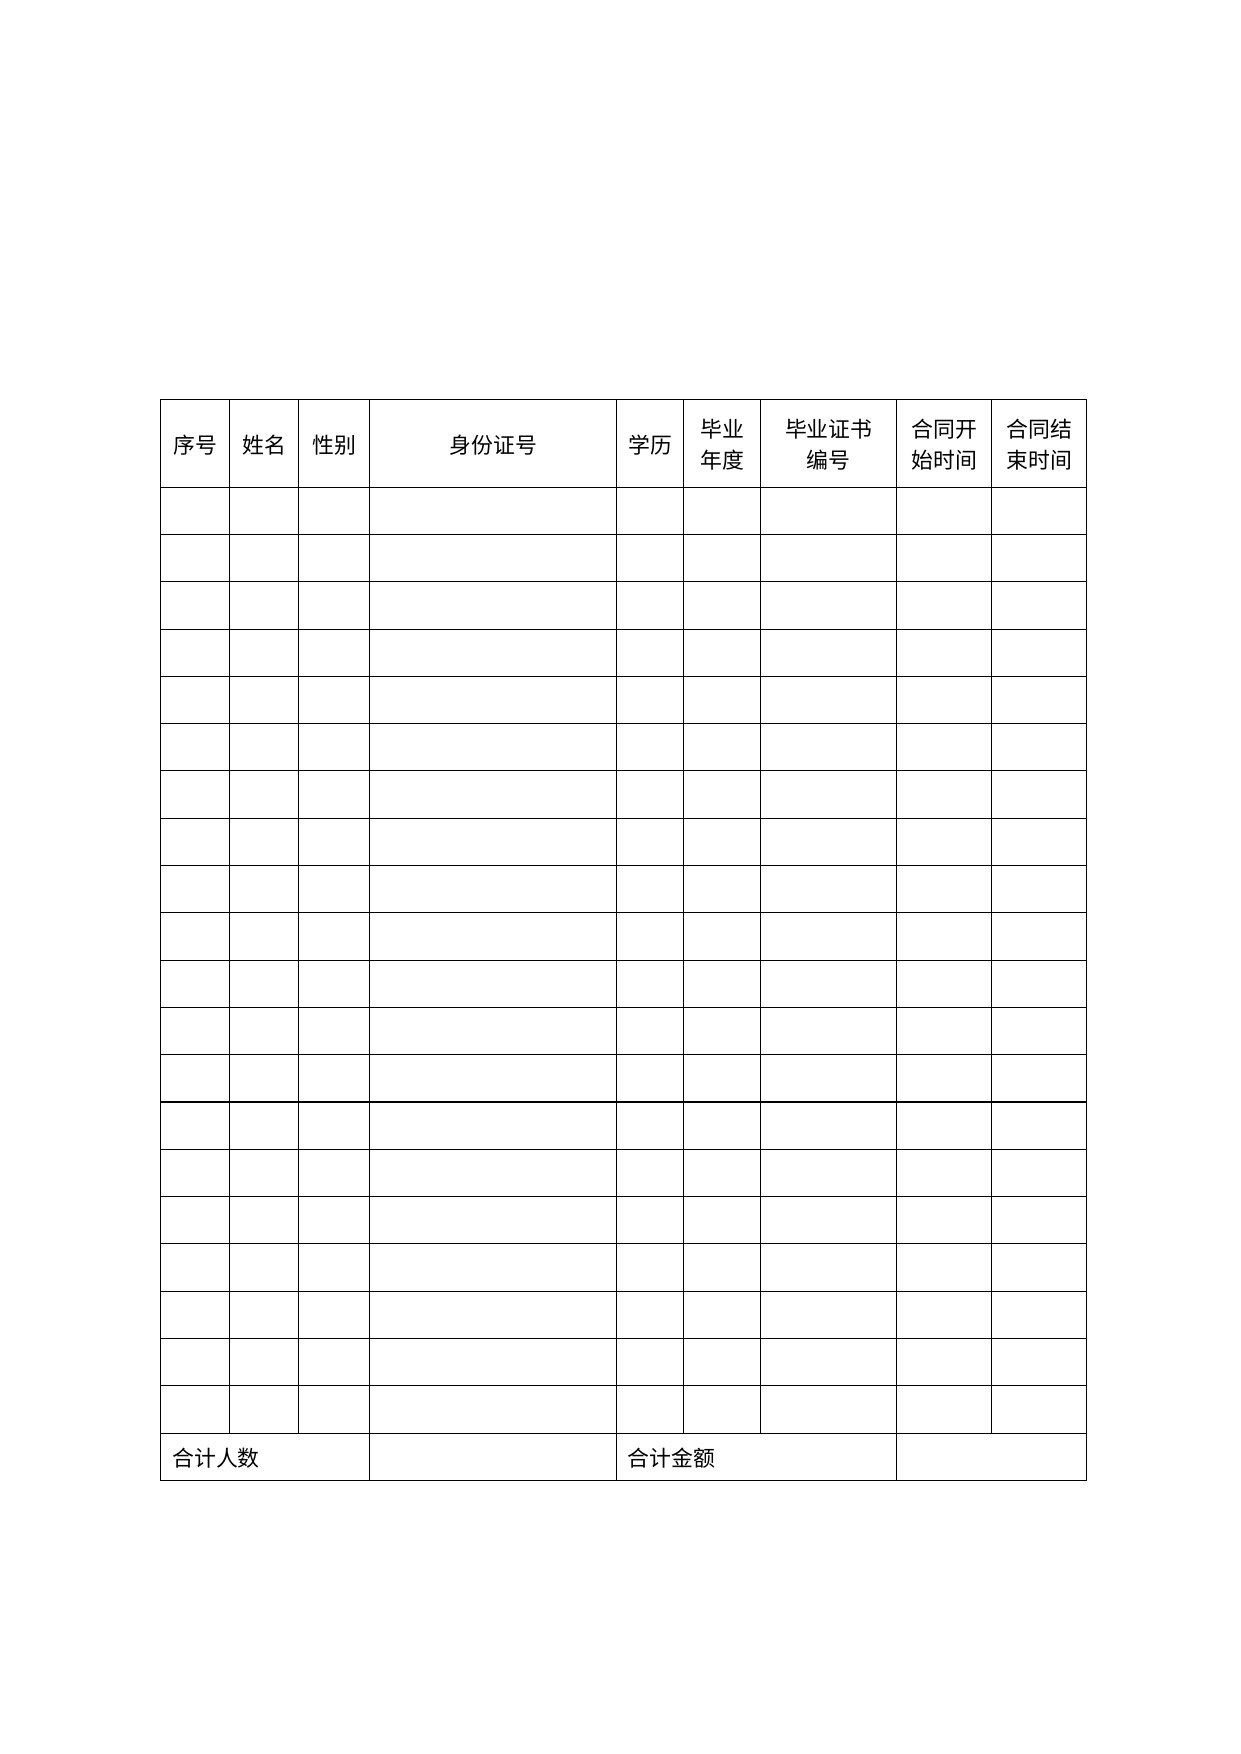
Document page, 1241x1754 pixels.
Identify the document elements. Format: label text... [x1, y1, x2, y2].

table_cell [161, 1339, 229, 1385]
table_cell [684, 724, 760, 770]
table_cell [617, 1008, 683, 1054]
table_cell [897, 961, 991, 1007]
table_cell [992, 1386, 1086, 1432]
table_cell [230, 535, 298, 581]
table_cell [761, 630, 896, 676]
table_cell [370, 488, 616, 534]
table_cell [684, 1150, 760, 1196]
table_cell [617, 771, 683, 818]
table_cell [992, 771, 1086, 818]
table_cell [617, 582, 683, 628]
table_cell [761, 1150, 896, 1196]
table_cell [992, 1008, 1086, 1054]
table_cell [230, 1386, 298, 1432]
table_cell [299, 1292, 369, 1338]
table_cell [992, 582, 1086, 628]
table_cell [897, 1434, 1086, 1480]
table_cell [992, 535, 1086, 581]
table_cell [897, 1292, 991, 1338]
table_cell [897, 488, 991, 534]
table_cell [617, 630, 683, 676]
table_cell [299, 1008, 369, 1054]
table_cell [992, 630, 1086, 676]
table_cell [230, 488, 298, 534]
table_cell [761, 582, 896, 628]
table_cell [161, 582, 229, 628]
table_cell [230, 1150, 298, 1196]
table_cell [761, 771, 896, 818]
table_cell [161, 535, 229, 581]
table_cell [230, 1244, 298, 1291]
table_cell [617, 1150, 683, 1196]
table_cell [992, 1103, 1086, 1149]
table_cell [897, 1055, 991, 1101]
table_cell [370, 913, 616, 959]
table_cell [370, 1197, 616, 1243]
table_cell [897, 913, 991, 959]
table_cell [230, 771, 298, 818]
table_cell [761, 1244, 896, 1291]
table_cell [230, 724, 298, 770]
table_cell [617, 961, 683, 1007]
table_header 序号 [161, 400, 229, 487]
table_cell [370, 582, 616, 628]
table_cell [761, 819, 896, 865]
table_cell [684, 1103, 760, 1149]
table_cell [617, 677, 683, 723]
table_cell [230, 582, 298, 628]
table_cell [684, 535, 760, 581]
table_cell [761, 1197, 896, 1243]
table_cell [299, 677, 369, 723]
table_cell [897, 535, 991, 581]
table_cell [684, 630, 760, 676]
table_cell [684, 1386, 760, 1432]
table_cell [761, 1055, 896, 1101]
table_cell [897, 1197, 991, 1243]
table_cell [897, 1339, 991, 1385]
table_header 性别 [299, 400, 369, 487]
table_cell [230, 630, 298, 676]
table_cell [161, 677, 229, 723]
table_cell [370, 1055, 616, 1101]
table_cell [617, 1103, 683, 1149]
table_cell [230, 1055, 298, 1101]
table_cell [684, 1197, 760, 1243]
table_header 学历 [617, 400, 683, 487]
table_cell [897, 1386, 991, 1432]
table_cell [230, 1008, 298, 1054]
table_cell [761, 535, 896, 581]
table_cell [161, 961, 229, 1007]
table_cell [684, 1055, 760, 1101]
table_cell [992, 1244, 1086, 1291]
table_cell [617, 866, 683, 912]
table_cell [684, 1008, 760, 1054]
table_cell [992, 1055, 1086, 1101]
table_cell [617, 913, 683, 959]
table_cell [299, 1197, 369, 1243]
table_cell [992, 913, 1086, 959]
table_header 合同结束时间 [992, 400, 1086, 487]
table_cell [299, 1386, 369, 1432]
table_cell [897, 724, 991, 770]
table_cell [761, 677, 896, 723]
table_cell [161, 1055, 229, 1101]
table_cell [992, 961, 1086, 1007]
table_cell [684, 1292, 760, 1338]
table_cell [761, 1339, 896, 1385]
table_cell [370, 1292, 616, 1338]
table_cell [161, 1103, 229, 1149]
table_cell [230, 1103, 298, 1149]
table_cell [617, 1244, 683, 1291]
table_cell [299, 771, 369, 818]
table_cell [299, 913, 369, 959]
table_cell [299, 819, 369, 865]
table_cell [161, 1386, 229, 1432]
table_cell [370, 866, 616, 912]
table_cell [161, 819, 229, 865]
table_cell [761, 488, 896, 534]
table_cell [992, 819, 1086, 865]
table_cell [299, 488, 369, 534]
table_cell [992, 1339, 1086, 1385]
table_cell [684, 1339, 760, 1385]
table_cell [230, 1197, 298, 1243]
table_cell [370, 1150, 616, 1196]
table_cell [299, 1339, 369, 1385]
table_cell [299, 866, 369, 912]
table_cell [230, 913, 298, 959]
table_cell [230, 1339, 298, 1385]
table_cell [161, 1292, 229, 1338]
table_cell [761, 724, 896, 770]
table_cell [370, 535, 616, 581]
table_cell [684, 961, 760, 1007]
table_cell [370, 724, 616, 770]
table_cell [230, 1292, 298, 1338]
table_cell [161, 1197, 229, 1243]
table_cell [161, 724, 229, 770]
table_cell [161, 1008, 229, 1054]
table_cell [992, 677, 1086, 723]
table_cell [230, 961, 298, 1007]
table_cell [992, 1197, 1086, 1243]
table_cell [897, 866, 991, 912]
table_cell [897, 771, 991, 818]
table_cell [617, 1055, 683, 1101]
table_cell [161, 630, 229, 676]
table_cell [161, 488, 229, 534]
table_cell [617, 1339, 683, 1385]
table_cell [161, 866, 229, 912]
table_cell [370, 1339, 616, 1385]
table_cell [161, 1150, 229, 1196]
table_cell [299, 724, 369, 770]
table_cell [617, 819, 683, 865]
table_cell [370, 1244, 616, 1291]
table_cell [299, 630, 369, 676]
table_cell [617, 1292, 683, 1338]
table_cell [992, 488, 1086, 534]
table_cell [370, 1386, 616, 1432]
table_cell [897, 819, 991, 865]
table_cell [370, 1434, 616, 1480]
table_cell [299, 961, 369, 1007]
table_cell [370, 1008, 616, 1054]
table_cell [299, 1103, 369, 1149]
table_cell [761, 1386, 896, 1432]
table_header 毕业证书 编号 [761, 400, 896, 487]
table_cell [370, 961, 616, 1007]
table_cell [617, 724, 683, 770]
table_header 身份证号 [370, 400, 616, 487]
table_cell [761, 1103, 896, 1149]
table_cell [230, 819, 298, 865]
table_cell [897, 1150, 991, 1196]
table_cell [897, 1244, 991, 1291]
table_cell [299, 582, 369, 628]
table_cell 合计金额 [617, 1434, 896, 1480]
table_cell [761, 1292, 896, 1338]
table_cell [684, 771, 760, 818]
table_cell [897, 630, 991, 676]
table_header 合同开始时间 [897, 400, 991, 487]
table_cell [370, 771, 616, 818]
table_cell [684, 866, 760, 912]
table_cell [992, 1292, 1086, 1338]
table_cell [299, 535, 369, 581]
table_cell [992, 866, 1086, 912]
table_header 毕业年度 [684, 400, 760, 487]
table_cell [992, 724, 1086, 770]
table_cell [299, 1150, 369, 1196]
table_cell [761, 1008, 896, 1054]
table_cell [684, 913, 760, 959]
table_cell [761, 961, 896, 1007]
table_cell [684, 819, 760, 865]
table_cell [299, 1244, 369, 1291]
table_cell [684, 677, 760, 723]
table_cell [684, 488, 760, 534]
table_cell [161, 1244, 229, 1291]
table_cell [617, 1197, 683, 1243]
table_cell [161, 771, 229, 818]
table_cell [299, 1055, 369, 1101]
table_cell [617, 535, 683, 581]
table_cell [992, 1150, 1086, 1196]
table_cell [684, 1244, 760, 1291]
table_cell [897, 1008, 991, 1054]
table_cell [897, 582, 991, 628]
table_cell [617, 488, 683, 534]
table_cell [370, 819, 616, 865]
table_cell 合计人数 [161, 1434, 369, 1480]
table_cell [230, 866, 298, 912]
table_cell [761, 913, 896, 959]
table_cell [370, 1103, 616, 1149]
table_cell [617, 1386, 683, 1432]
table_header 姓名 [230, 400, 298, 487]
table_cell [897, 1103, 991, 1149]
table_cell [761, 866, 896, 912]
table_cell [370, 677, 616, 723]
table_cell [370, 630, 616, 676]
table_cell [230, 677, 298, 723]
table_cell [161, 913, 229, 959]
table_cell [684, 582, 760, 628]
table_cell [897, 677, 991, 723]
